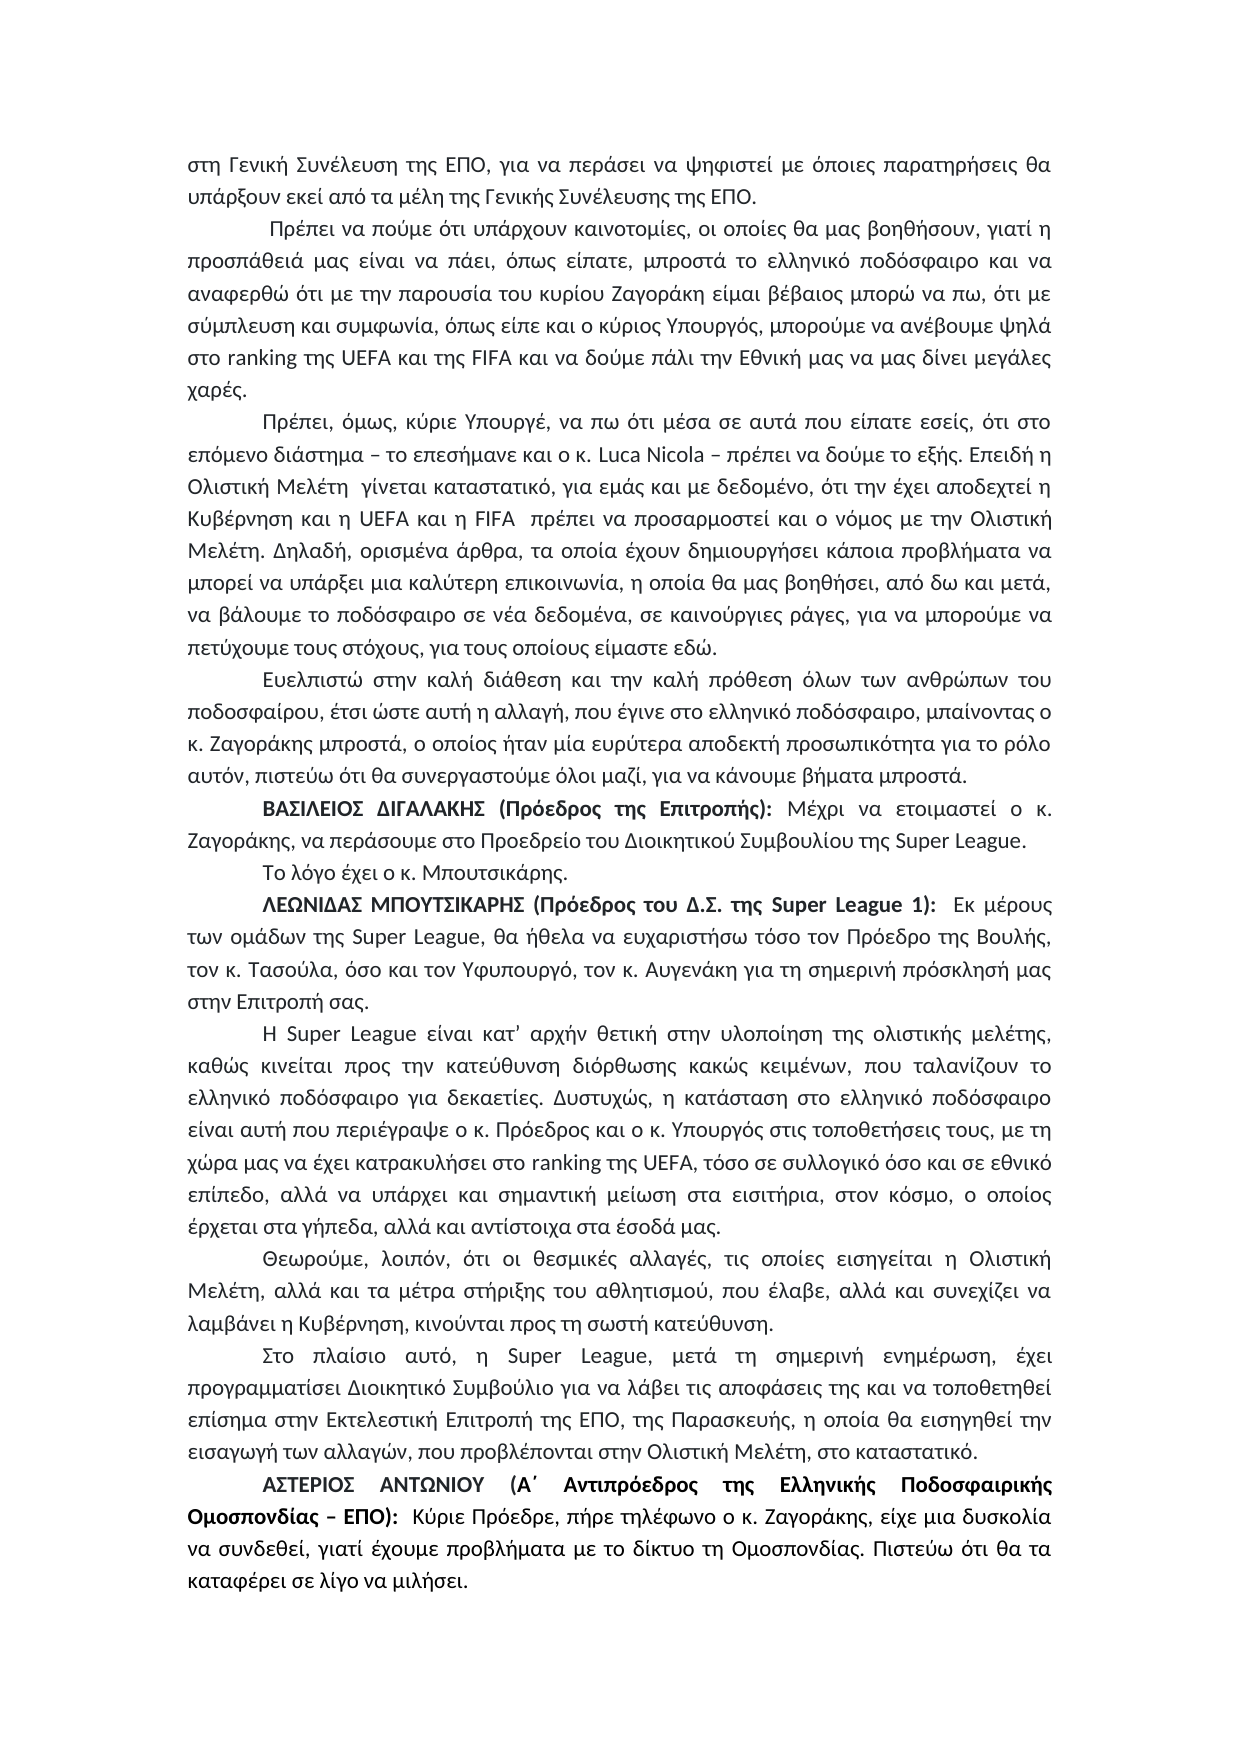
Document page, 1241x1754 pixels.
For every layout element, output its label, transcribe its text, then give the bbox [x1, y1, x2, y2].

text ΛΕΩΝΙΔΑΣ ΜΠΟΥΤΣΙΚΑΡΗΣ (Πρόεδρος του Δ.Σ. της Super League 1): Εκ μέρους των ομάδων της Super League, θα ήθελα να ευχαριστήσω τόσο τον Πρόεδρο της Βουλής, τον κ. Τασούλα, όσο και τον Υφυπουργό, τον κ. Αυγενάκη για τη σημερινή πρόσκλησή μας στην Επιτροπή σας. [187, 890, 1053, 1015]
text Η Super League είναι κατ’ αρχήν θετική στην υλοποίηση της ολιστικής μελέτης, καθώς κινείται προς την κατεύθυνση διόρθωσης κακώς κειμένων, που ταλανίζουν το ελληνικό ποδόσφαιρο για δεκαετίες. Δυστυχώς, η κατάσταση στο ελληνικό ποδόσφαιρο είναι αυτή που περιέγραψε ο κ. Πρόεδρος και ο κ. Υπουργός στις τοποθετήσεις τους, με τη χώρα μας να έχει κατρακυλήσει στο ranking της UEFA, τόσο σε συλλογικό όσο και σε εθνικό επίπεδο, αλλά να υπάρχει και σημαντική μείωση στα εισιτήρια, στον κόσμο, ο οποίος έρχεται στα γήπεδα, αλλά και αντίστοιχα στα έσοδά μας. [187, 1019, 1053, 1240]
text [187, 150, 1053, 210]
text Θεωρούμε, λοιπόν, ότι οι θεσμικές αλλαγές, τις οποίες εισηγείται η Ολιστική Μελέτη, αλλά και τα μέτρα στήριξης του αθλητισμού, που έλαβε, αλλά και συνεχίζει να λαμβάνει η Κυβέρνηση, κινούνται προς τη σωστή κατεύθυνση. [187, 1244, 1053, 1337]
text Πρέπει να πούμε ότι υπάρχουν καινοτομίες, οι οποίες θα μας βοηθήσουν, γιατί η προσπάθειά μας είναι να πάει, όπως είπατε, μπροστά το ελληνικό ποδόσφαιρο και να αναφερθώ ότι με την παρουσία του κυρίου Ζαγοράκη είμαι βέβαιος μπορώ να πω, ότι με σύμπλευση και συμφωνία, όπως είπε και ο κύριος Υπουργός, μπορούμε να ανέβουμε ψηλά στο ranking της UEFA και της FIFA και να δούμε πάλι την Εθνική μας να μας δίνει μεγάλες χαρές. [187, 214, 1053, 403]
text ΒΑΣΙΛΕΙΟΣ ΔΙΓΑΛΑΚΗΣ (Πρόεδρος της Επιτροπής): Μέχρι να ετοιμαστεί ο κ. Ζαγοράκης, να περάσουμε στο Προεδρείο του Διοικητικού Συμβουλίου της Super League. [187, 794, 1053, 854]
text Στο πλαίσιο αυτό, η Super League, μετά τη σημερινή ενημέρωση, έχει προγραμματίσει Διοικητικό Συμβούλιο για να λάβει τις αποφάσεις της και να τοποθετηθεί επίσημα στην Εκτελεστική Επιτροπή της ΕΠΟ, της Παρασκευής, η οποία θα εισηγηθεί την εισαγωγή των αλλαγών, που προβλέπονται στην Ολιστική Μελέτη, στο καταστατικό. [187, 1341, 1053, 1466]
text Το λόγο έχει ο κ. Μπουτσικάρης. [187, 858, 1053, 886]
text Ευελπιστώ στην καλή διάθεση και την καλή πρόθεση όλων των ανθρώπων του ποδοσφαίρου, έτσι ώστε αυτή η αλλαγή, που έγινε στο ελληνικό ποδόσφαιρο, μπαίνοντας ο κ. Ζαγοράκης μπροστά, ο οποίος ήταν μία ευρύτερα αποδεκτή προσωπικότητα για το ρόλο αυτόν, πιστεύω ότι θα συνεργαστούμε όλοι μαζί, για να κάνουμε βήματα μπροστά. [187, 665, 1053, 789]
text ΑΣΤΕΡΙΟΣ ΑΝΤΩΝΙΟΥ (Α΄ Αντιπρόεδρος της Ελληνικής Ποδοσφαιρικής Ομοσπονδίας – ΕΠΟ): Κύριε Πρόεδρε, πήρε τηλέφωνο ο κ. Ζαγοράκης, είχε μια δυσκολία να συνδεθεί, γιατί έχουμε προβλήματα με το δίκτυο τη Ομοσπονδίας. Πιστεύω ότι θα τα καταφέρει σε λίγο να μιλήσει. [187, 1470, 1053, 1594]
text Πρέπει, όμως, κύριε Υπουργέ, να πω ότι μέσα σε αυτά που είπατε εσείς, ότι στο επόμενο διάστημα – το επεσήμανε και ο κ. Luca Nicola – πρέπει να δούμε το εξής. Επειδή η Ολιστική Μελέτη γίνεται καταστατικό, για εμάς και με δεδομένο, ότι την έχει αποδεχτεί η Κυβέρνηση και η UEFA και η FIFA πρέπει να προσαρμοστεί και ο νόμος με την Ολιστική Μελέτη. Δηλαδή, ορισμένα άρθρα, τα οποία έχουν δημιουργήσει κάποια προβλήματα να μπορεί να υπάρξει μια καλύτερη επικοινωνία, η οποία θα μας βοηθήσει, από δω και μετά, να βάλουμε το ποδόσφαιρο σε νέα δεδομένα, σε καινούργιες ράγες, για να μπορούμε να πετύχουμε τους στόχους, για τους οποίους είμαστε εδώ. [187, 407, 1053, 661]
